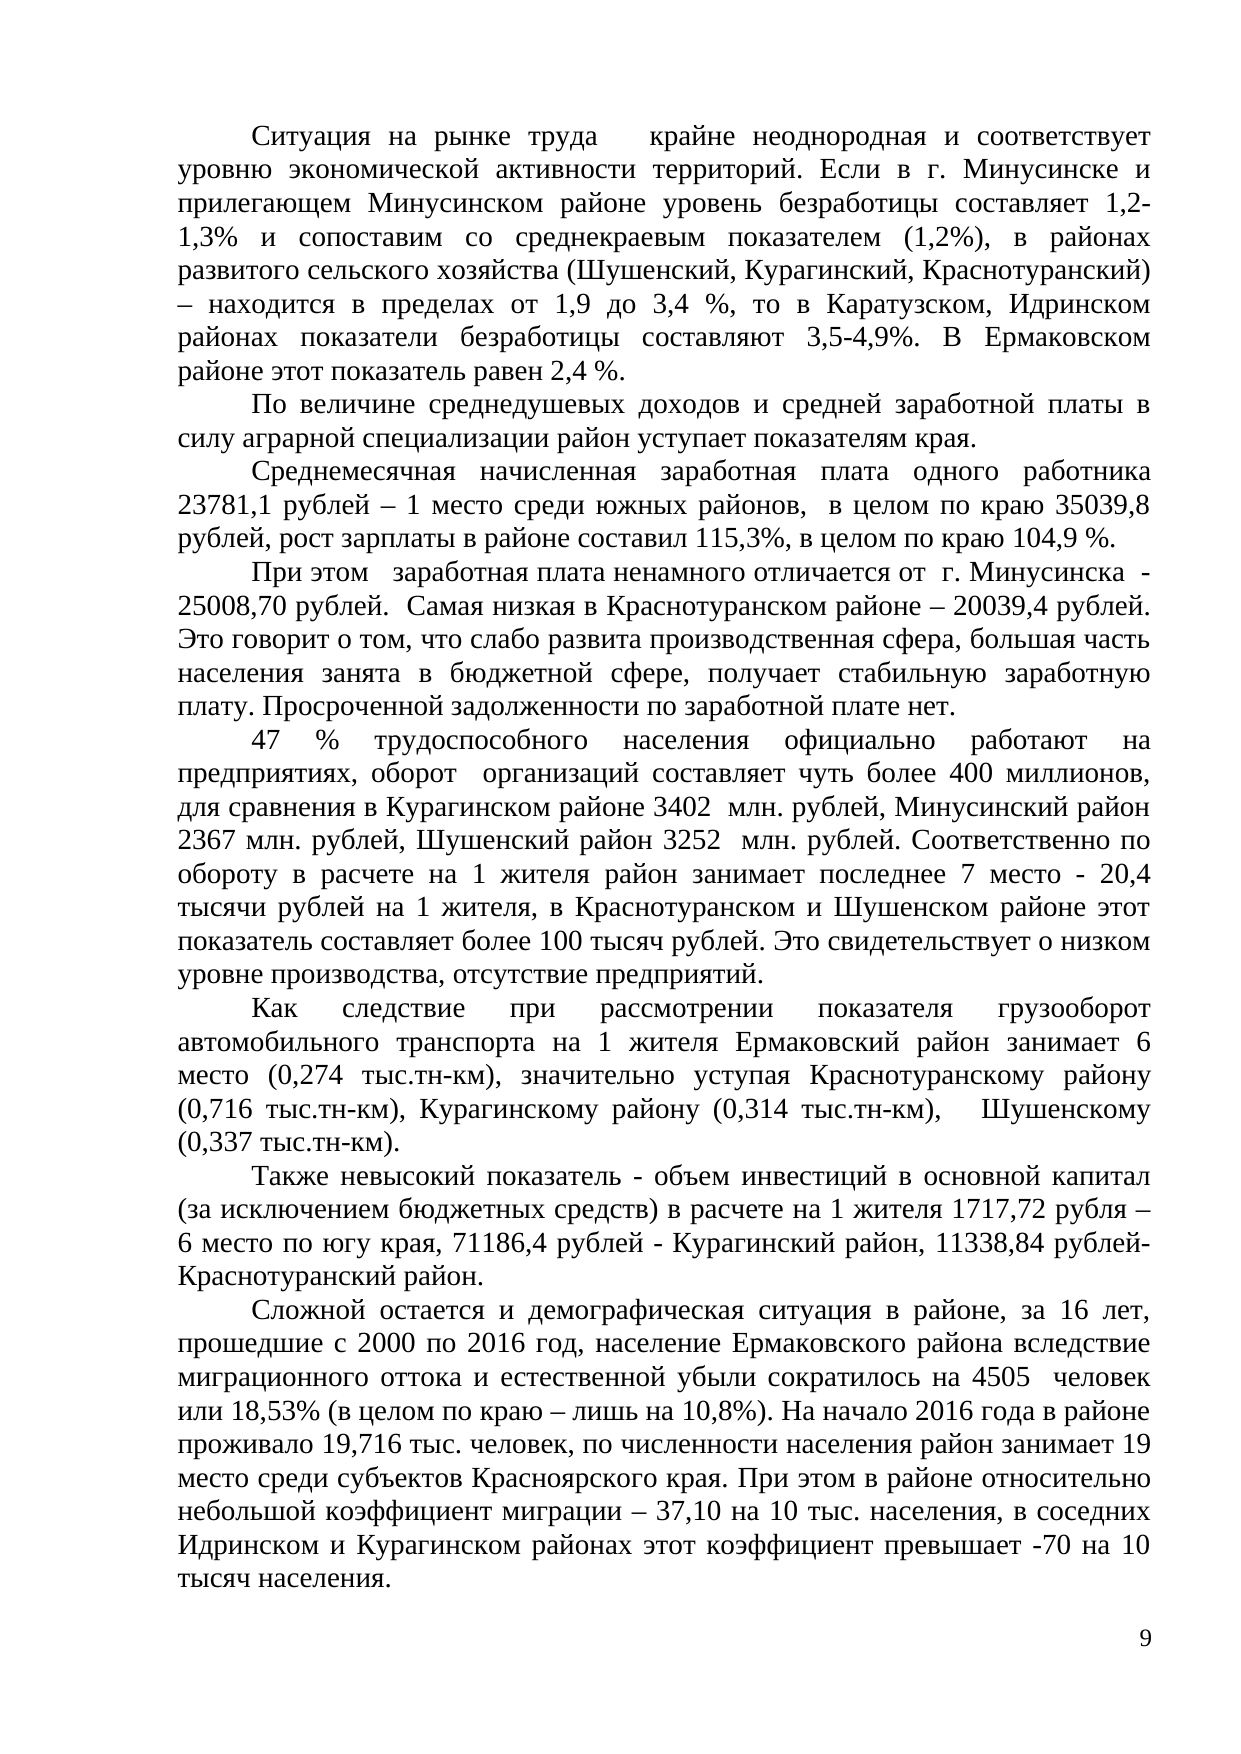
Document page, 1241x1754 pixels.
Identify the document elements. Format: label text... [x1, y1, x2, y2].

text По величине среднедушевых доходов и средней заработной платы в силу аграрной специализации район уступает показателям края. [177, 386, 1152, 453]
text Как следствие при рассмотрении показателя грузооборот автомобильного транспорта на 1 жителя Ермаковский район занимает 6 место (0,274 тыс.тн-км), значительно уступая Краснотуранскому району (0,716 тыс.тн-км), Курагинскому району (0,314 тыс.тн-км), Шушенскому (0,337 тыс.тн-км). [177, 990, 1152, 1158]
text Среднемесячная начисленная заработная плата одного работника 23781,1 рублей – 1 место среди южных районов, в целом по краю 35039,8 рублей, рост зарплаты в районе составил 115,3%, в целом по краю 104,9 %. [177, 453, 1152, 554]
text Ситуация на рынке труда крайне неоднородная и соответствует уровню экономической активности территорий. Если в г.Минусинске и прилегающем Минусинском районе уровень безработицы составляет 1,2-1,3% и сопоставим со среднекраевым показателем (1,2%), в районах развитого сельского хозяйства (Шушенский, Курагинский, Краснотуранский) – находится в пределах от 1,9 до 3,4 %, то в Каратузском, Идринском районах показатели безработицы составляют 3,5-4,9%. В Ермаковском районе этот показатель равен 2,4 %. [177, 118, 1152, 386]
text 47 % трудоспособного населения официально работают на предприятиях, оборот организаций составляет чуть более 400 миллионов, для сравнения в Курагинском районе 3402 млн. рублей, Минусинский район 2367 млн. рублей, Шушенский район 3252 млн. рублей. Соответственно по обороту в расчете на 1 жителя район занимает последнее 7 место - 20,4 тысячи рублей на 1 жителя, в Краснотуранском и Шушенском районе этот показатель составляет более 100 тысяч рублей. Это свидетельствует о низком уровне производства, отсутствие предприятий. [177, 722, 1152, 990]
text Сложной остается и демографическая ситуация в районе, за 16 лет, прошедшие с 2000 по 2016 год, население Ермаковского района вследствие миграционного оттока и естественной убыли сократилось на 4505 человек или 18,53% (в целом по краю – лишь на 10,8%). На начало 2016 года в районе проживало 19,716 тыс. человек, по численности населения район занимает 19 место среди субъектов Красноярского края. При этом в районе относительно небольшой коэффициент миграции – 37,10 на 10 тыс. населения, в соседних Идринском и Курагинском районах этот коэффициент превышает -70 на 10 тысяч населения. [177, 1292, 1152, 1594]
text При этом заработная плата ненамного отличается от г. Минусинска - 25008,70 рублей. Самая низкая в Краснотуранском районе – 20039,4 рублей. Это говорит о том, что слабо развита производственная сфера, большая часть населения занята в бюджетной сфере, получает стабильную заработную плату. Просроченной задолженности по заработной плате нет. [177, 554, 1152, 722]
text Также невысокий показатель - объем инвестиций в основной капитал (за исключением бюджетных средств) в расчете на 1 жителя 1717,72 рубля – 6 место по югу края, 71186,4 рублей - Курагинский район, 11338,84 рублей-Краснотуранский район. [177, 1158, 1152, 1292]
